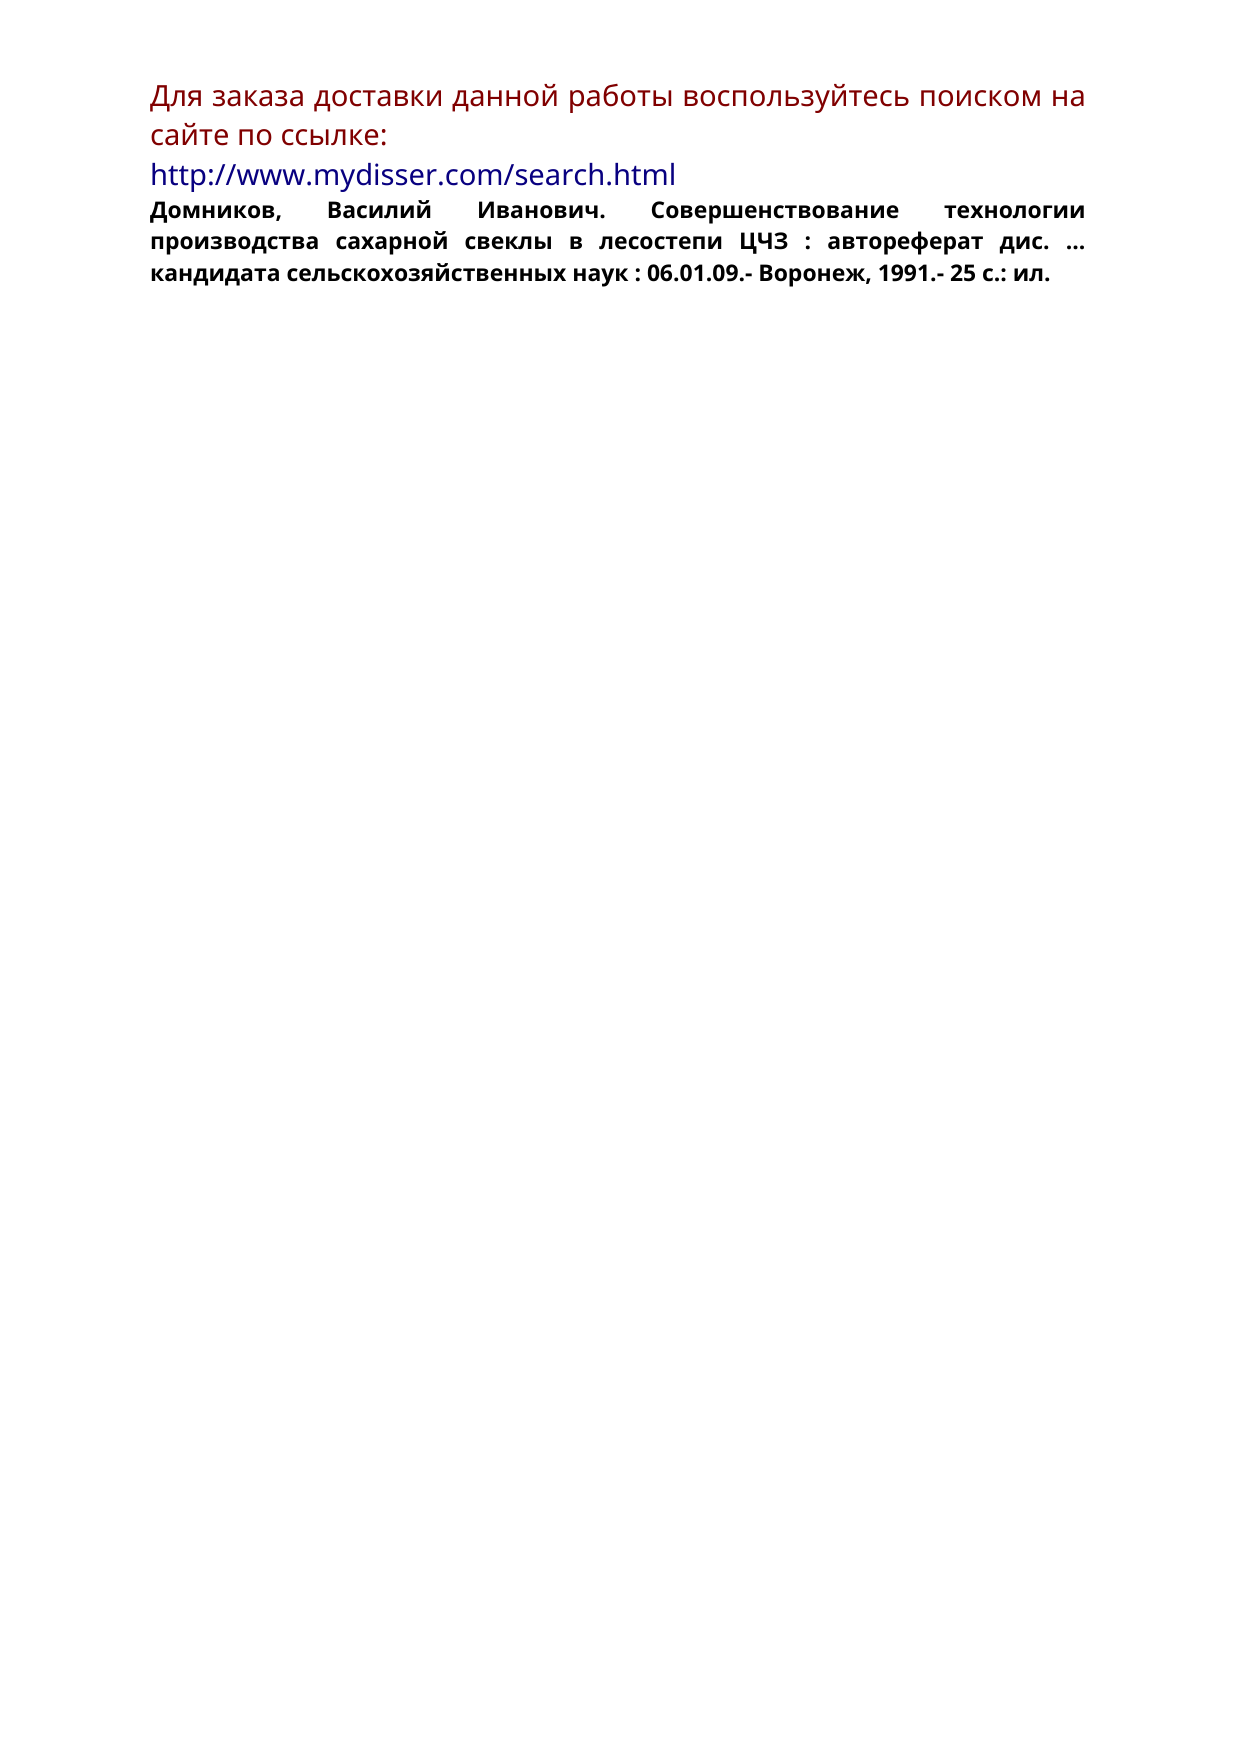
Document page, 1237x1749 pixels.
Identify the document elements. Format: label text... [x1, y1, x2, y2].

text Домников, Василий Иванович. Совершенствование технологии производства сахарной свеклы в лесостепи ЦЧЗ : автореферат дис. ... кандидата сельскохозяйственных наук : 06.01.09.- Воронеж, 1991.- 25 с.: ил. [150, 194, 1086, 288]
